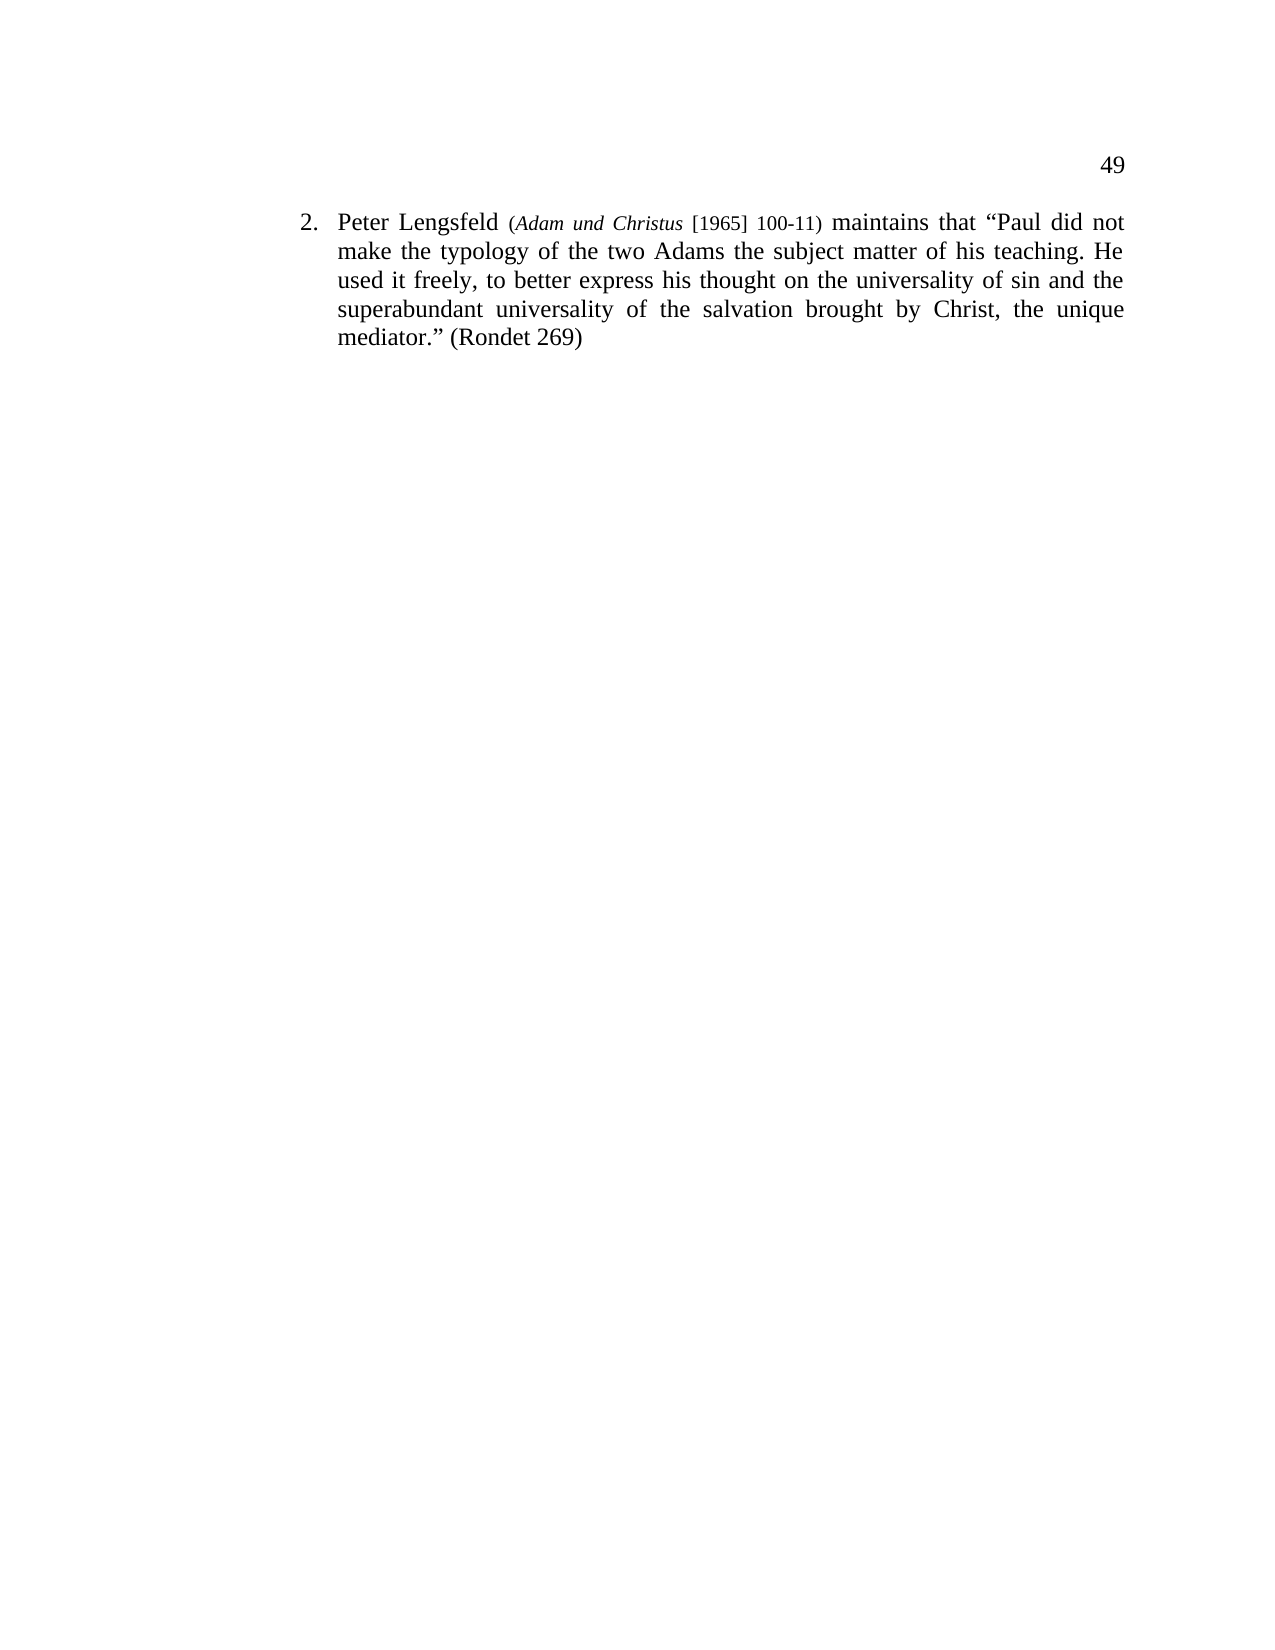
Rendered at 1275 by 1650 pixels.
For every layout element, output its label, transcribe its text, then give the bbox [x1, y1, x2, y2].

list Peter Lengsfeld (Adam und Christus [1965] 100-11) maintains that “Paul did not make the typology of the two Adams the subject matter of his teaching. He used it freely, to better express his thought on the universality of sin and the superabundant universality of the salvation brought by Christ, the unique mediator.” (Rondet 269) [300, 207, 1125, 351]
